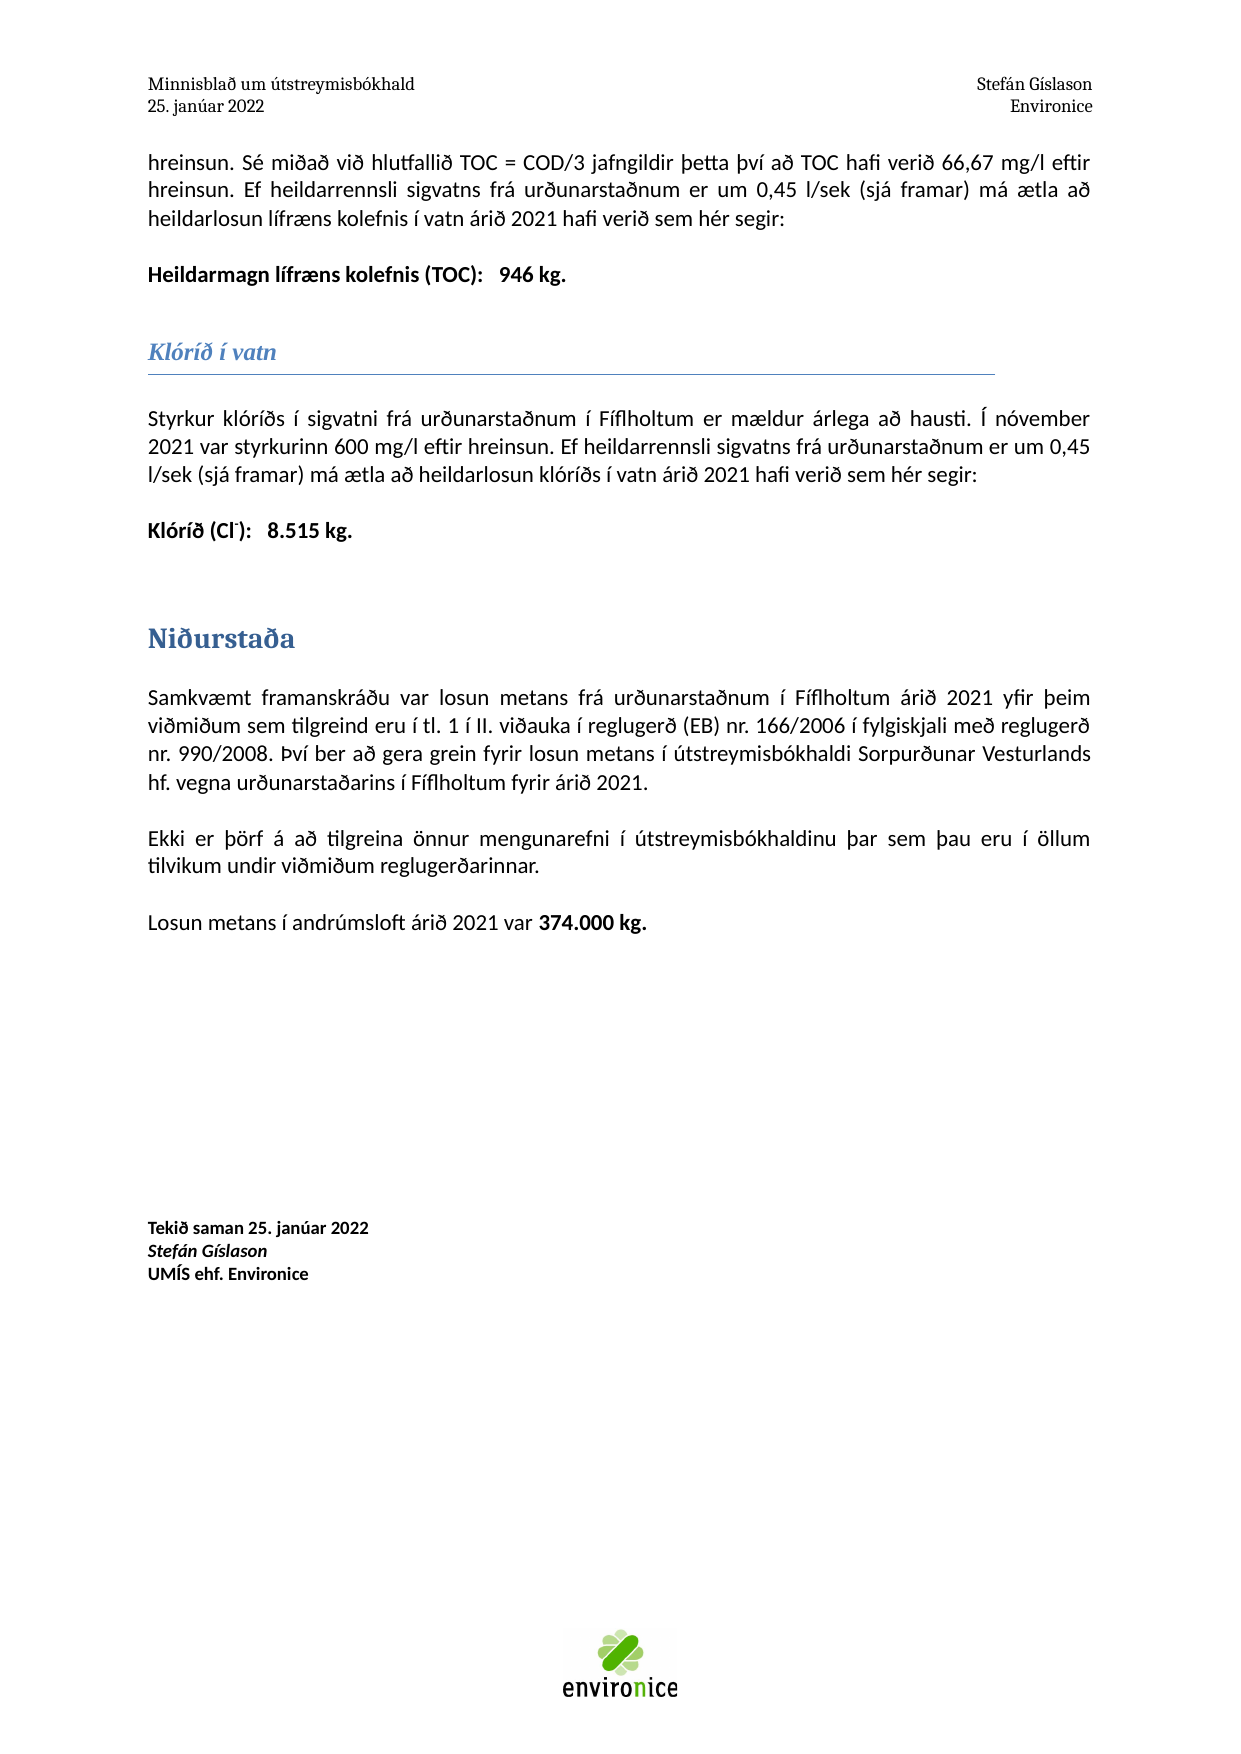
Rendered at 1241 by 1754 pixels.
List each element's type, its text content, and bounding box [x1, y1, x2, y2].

text Losun metans í andrúmsloft árið 2021 var 374.000 kg. [148, 908, 1093, 936]
picture [563, 1628, 678, 1697]
text UMÍS ehf. Environice [148, 1262, 1093, 1285]
text Klóríð í vatn [148, 337, 995, 374]
text Heildarmagn lífræns kolefnis (TOC): 946 kg. [148, 260, 1093, 288]
text Styrkur klóríðs í sigvatni frá urðunarstaðnum í Fíflholtum er mældur árlega að hausti. Í nóvember 2021 var styrkurinn 600 mg/l eftir hreinsun. Ef heildarrennsli sigvatns frá urðunarstaðnum er um 0,45 l/sek (sjá framar) má ætla að heildarlosun klóríðs í vatn árið 2021 hafi verið sem hér segir: [148, 404, 1093, 488]
text Stefán Gíslason [148, 1239, 1093, 1262]
text Tekið saman 25. janúar 2022 [148, 1216, 1093, 1239]
subtitle Niðurstaða [148, 622, 1093, 656]
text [148, 148, 1093, 232]
text Samkvæmt framanskráðu var losun metans frá urðunarstaðnum í Fíflholtum árið 2021 yfir þeim viðmiðum sem tilgreind eru í tl. 1 í II. viðauka í reglugerð (EB) nr. 166/2006 í fylgiskjali með reglugerð nr. 990/2008. Því ber að gera grein fyrir losun metans í útstreymisbókhaldi Sorpurðunar Vesturlands hf. vegna urðunarstaðarins í Fíflholtum fyrir árið 2021. [148, 683, 1093, 796]
text Klóríð (Cl-): 8.515 kg. [148, 516, 1093, 544]
text Ekki er þörf á að tilgreina önnur mengunarefni í útstreymisbókhaldinu þar sem þau eru í öllum tilvikum undir viðmiðum reglugerðarinnar. [148, 824, 1093, 880]
